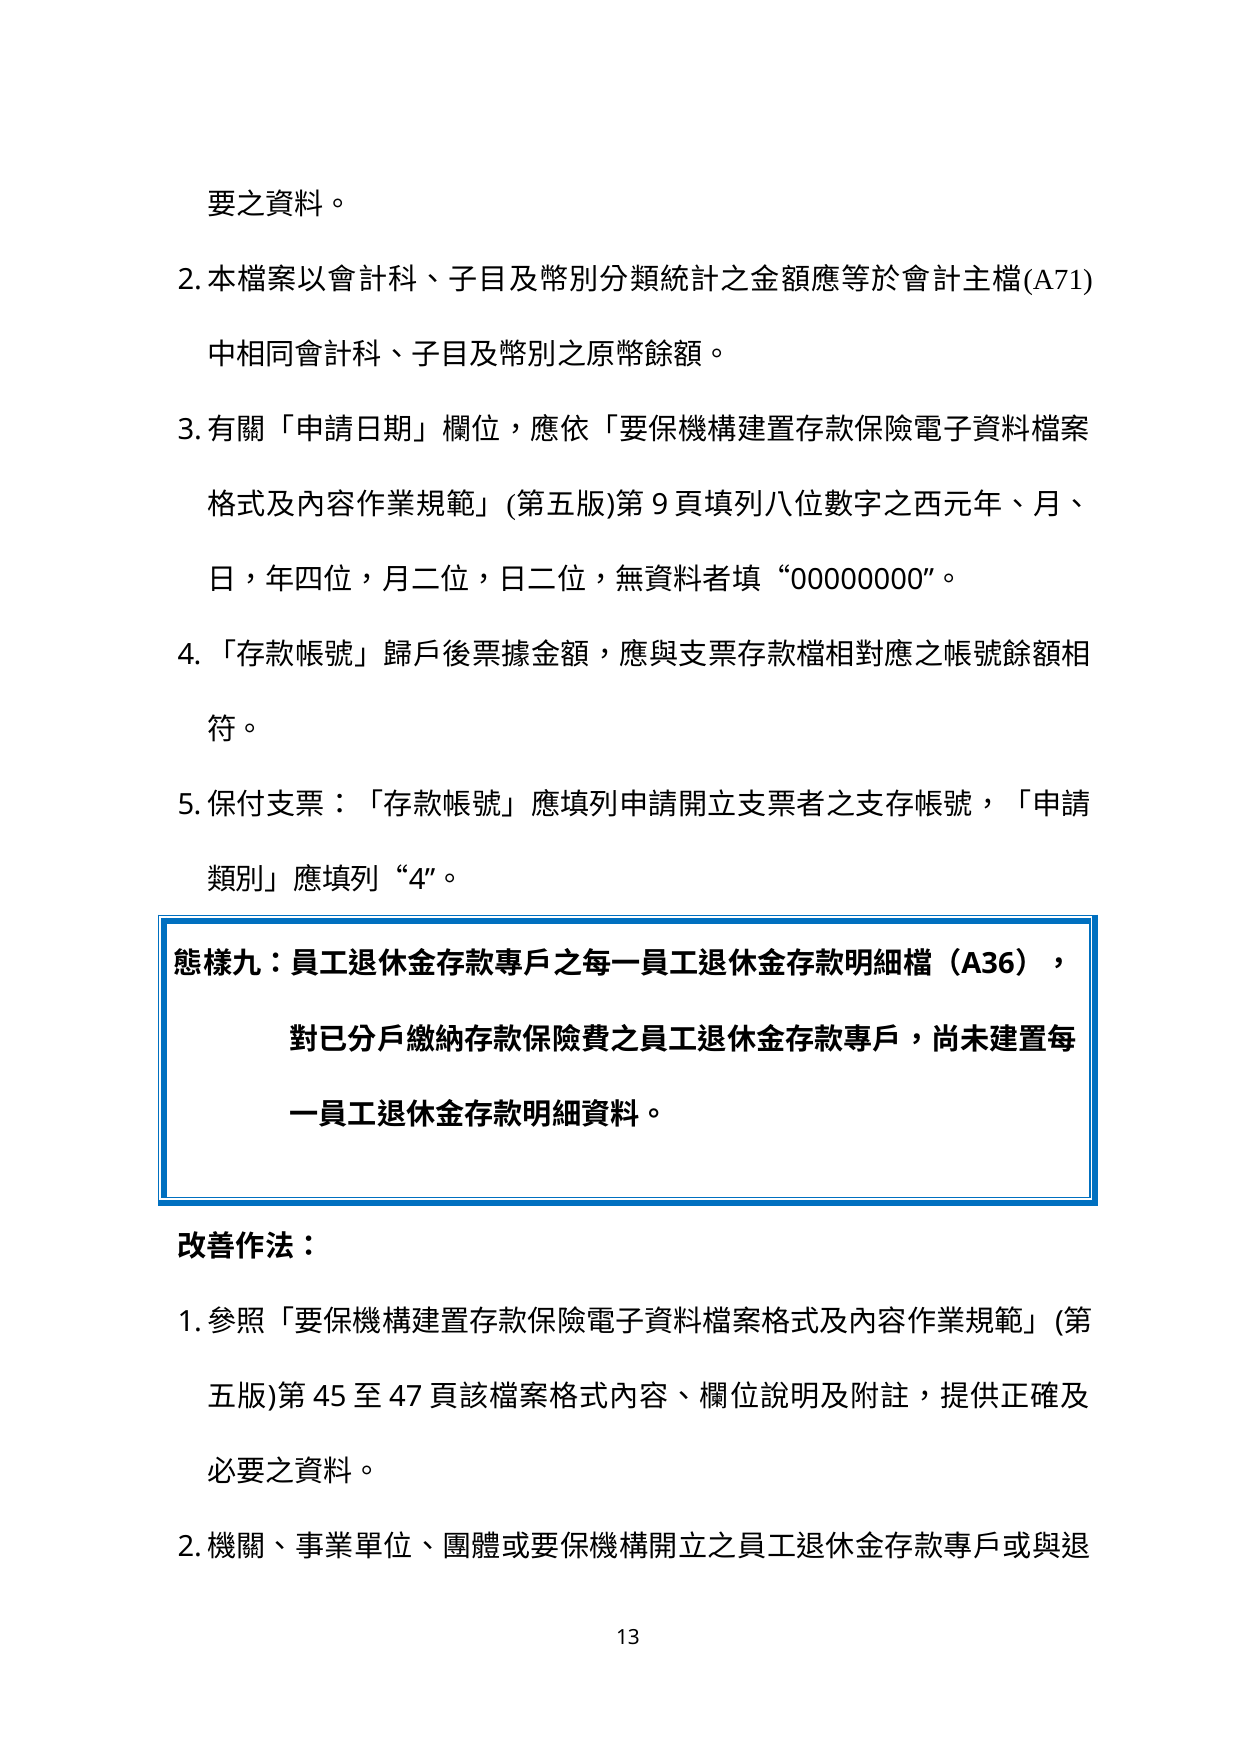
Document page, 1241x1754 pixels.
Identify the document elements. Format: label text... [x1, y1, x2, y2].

list 保付支票：「存款帳號」應填列申請開立支票者之支存帳號，「申請類別」應填列“4”。 [177, 764, 1093, 914]
table_header 態樣九：員工退休金存款專戶之每一員工退休金存款明細檔（A36），對已分戶繳納存款保險費之員工退休金存款專戶，尚未建置每一員工退休金存款明細資料。 [167, 924, 1089, 1197]
list 本檔案以會計科、子目及幣別分類統計之金額應等於會計主檔(A71)中相同會計科、子目及幣別之原幣餘額。 [177, 239, 1093, 389]
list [177, 164, 1093, 239]
list 「存款帳號」歸戶後票據金額，應與支票存款檔相對應之帳號餘額相符。 [177, 614, 1093, 764]
list 有關「申請日期」欄位，應依「要保機構建置存款保險電子資料檔案格式及內容作業規範」(第五版)第9頁填列八位數字之西元年、月、日，年四位，月二位，日二位，無資料者填“00000000”。 [177, 389, 1093, 614]
list 參照「要保機構建置存款保險電子資料檔案格式及內容作業規範」(第五版)第45至47頁該檔案格式內容、欄位說明及附註，提供正確及必要之資料。 [177, 1281, 1093, 1506]
text 改善作法： [177, 1206, 1093, 1281]
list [177, 1506, 1093, 1581]
